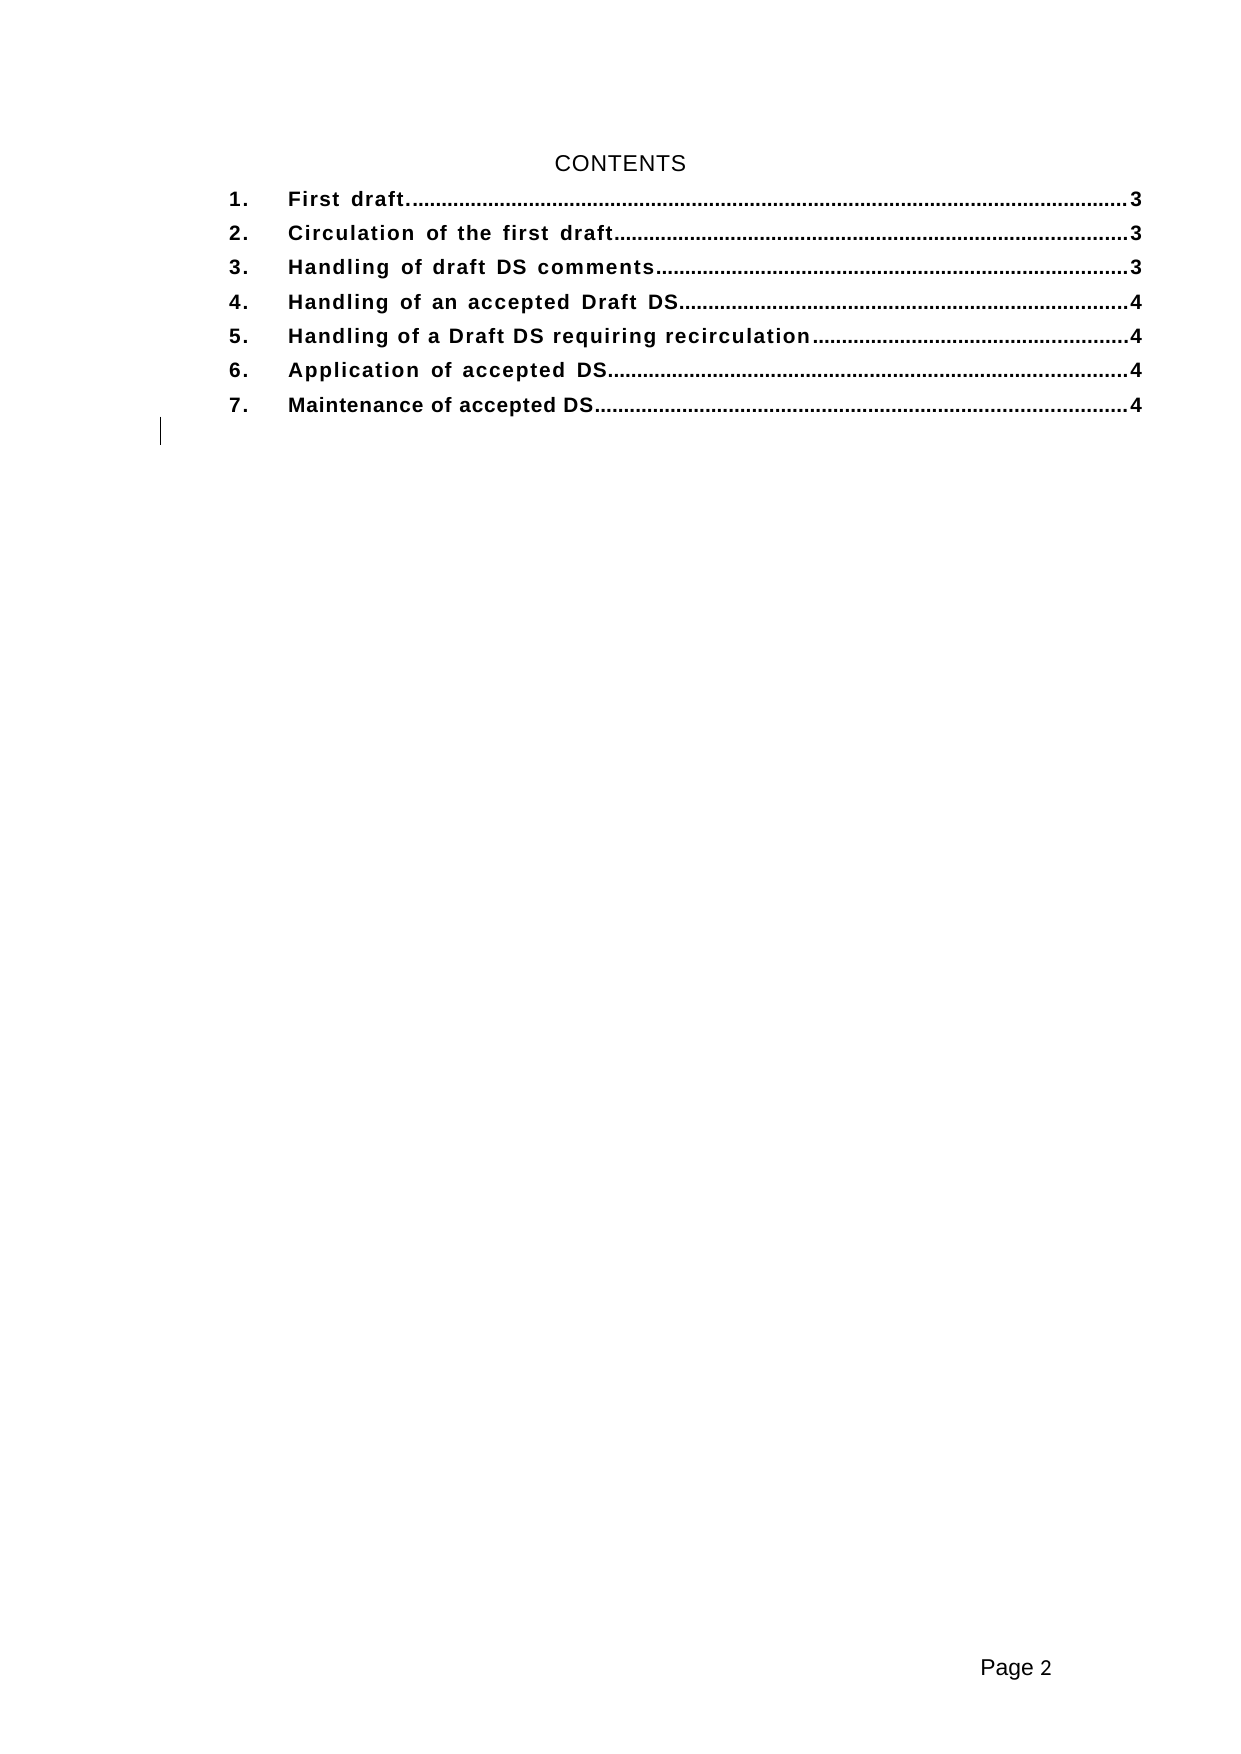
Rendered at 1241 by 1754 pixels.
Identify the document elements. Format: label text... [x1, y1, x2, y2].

text CONTENTS [175, 150, 1066, 176]
